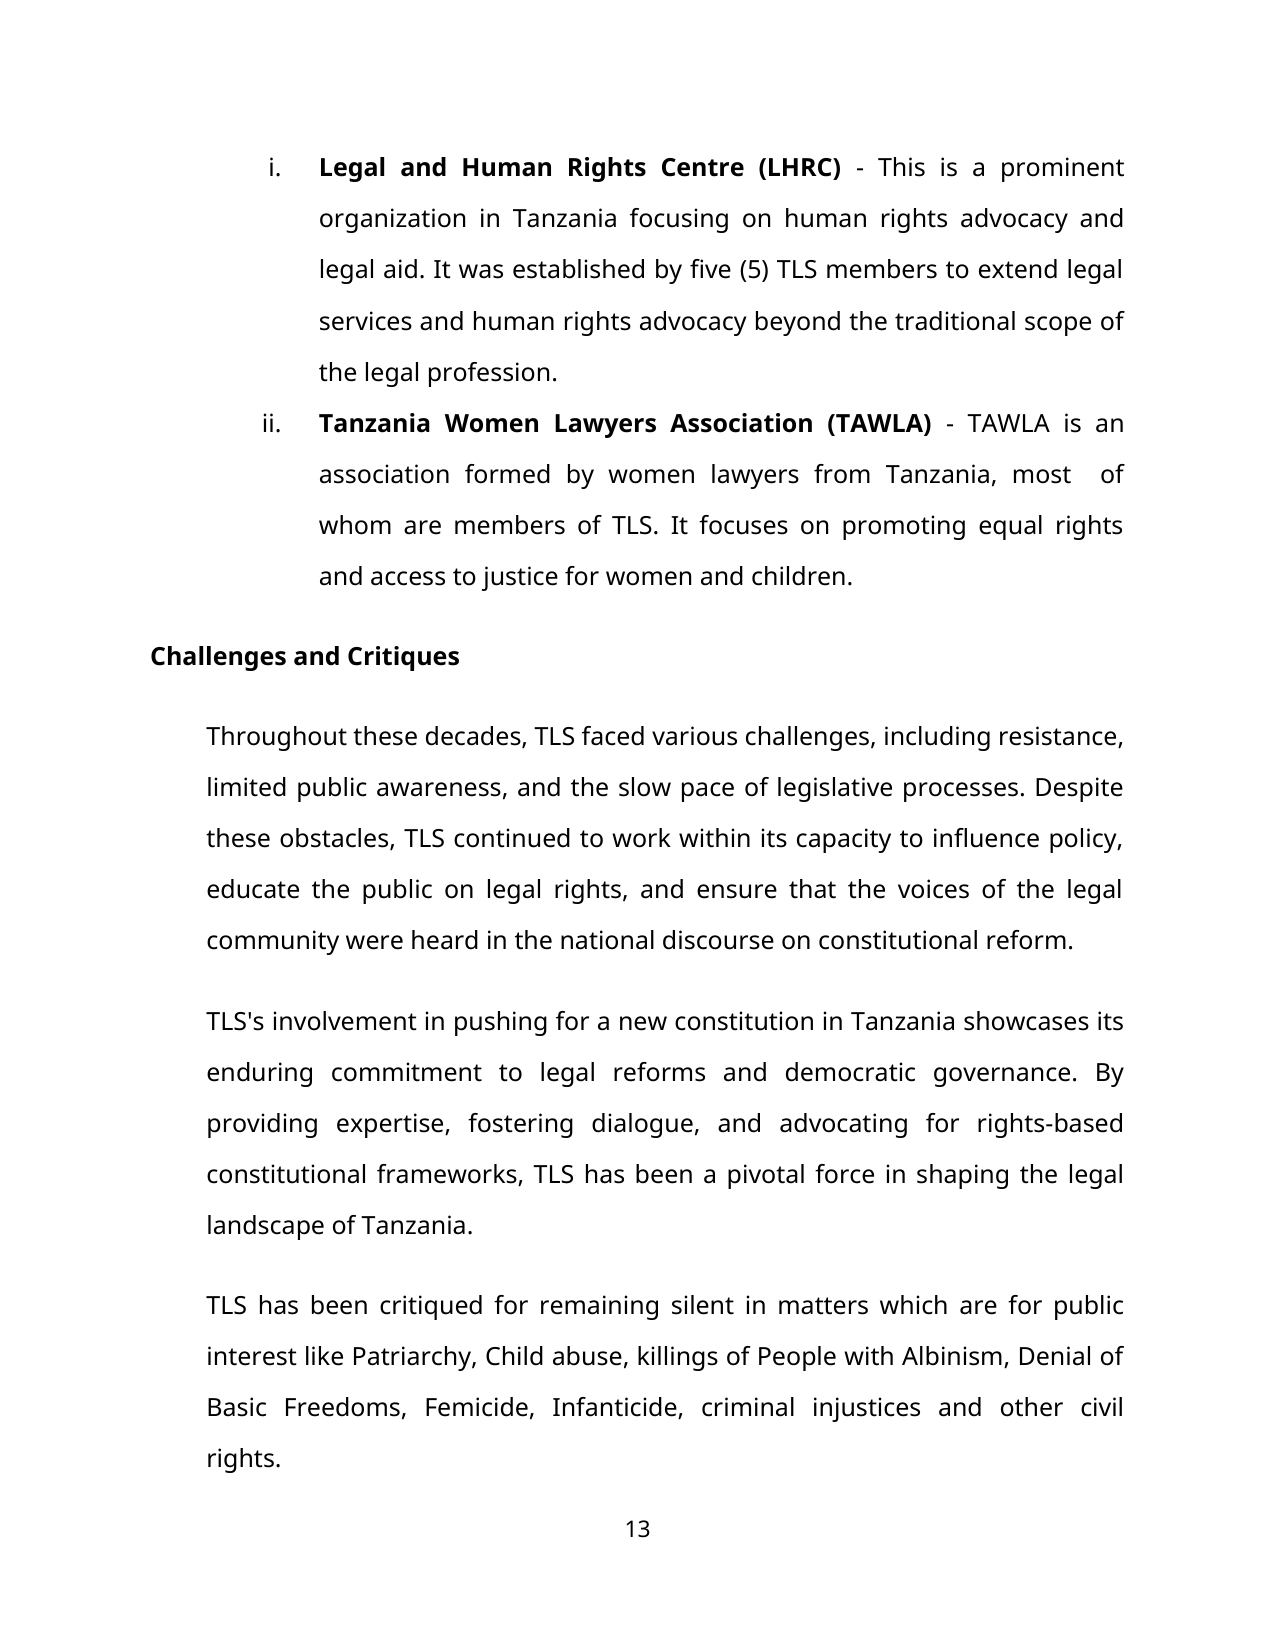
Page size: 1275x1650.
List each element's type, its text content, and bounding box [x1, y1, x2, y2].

text TLS has been critiqued for remaining silent in matters which are for public interest like Patriarchy, Child abuse, killings of People with Albinism, Denial of Basic Freedoms, Femicide, Infanticide, criminal injustices and other civil rights. [206, 1287, 1125, 1475]
text Challenges and Critiques [150, 638, 1125, 673]
list Tanzania Women Lawyers Association (TAWLA) - TAWLA is an association formed by women lawyers from Tanzania, most of whom are members of TLS. It focuses on promoting equal rights and access to justice for women and children. [281, 405, 1125, 592]
list Legal and Human Rights Centre (LHRC) - This is a prominent organization in Tanzania focusing on human rights advocacy and legal aid. It was established by five (5) TLS members to extend legal services and human rights advocacy beyond the traditional scope of the legal profession. [281, 150, 1125, 388]
text Throughout these decades, TLS faced various challenges, including resistance, limited public awareness, and the slow pace of legislative processes. Despite these obstacles, TLS continued to work within its capacity to influence policy, educate the public on legal rights, and ensure that the voices of the legal community were heard in the national discourse on constitutional reform. [206, 719, 1125, 957]
text TLS's involvement in pushing for a new constitution in Tanzania showcases its enduring commitment to legal reforms and democratic governance. By providing expertise, fostering dialogue, and advocating for rights-based constitutional frameworks, TLS has been a pivotal force in shaping the legal landscape of Tanzania. [206, 1003, 1125, 1241]
